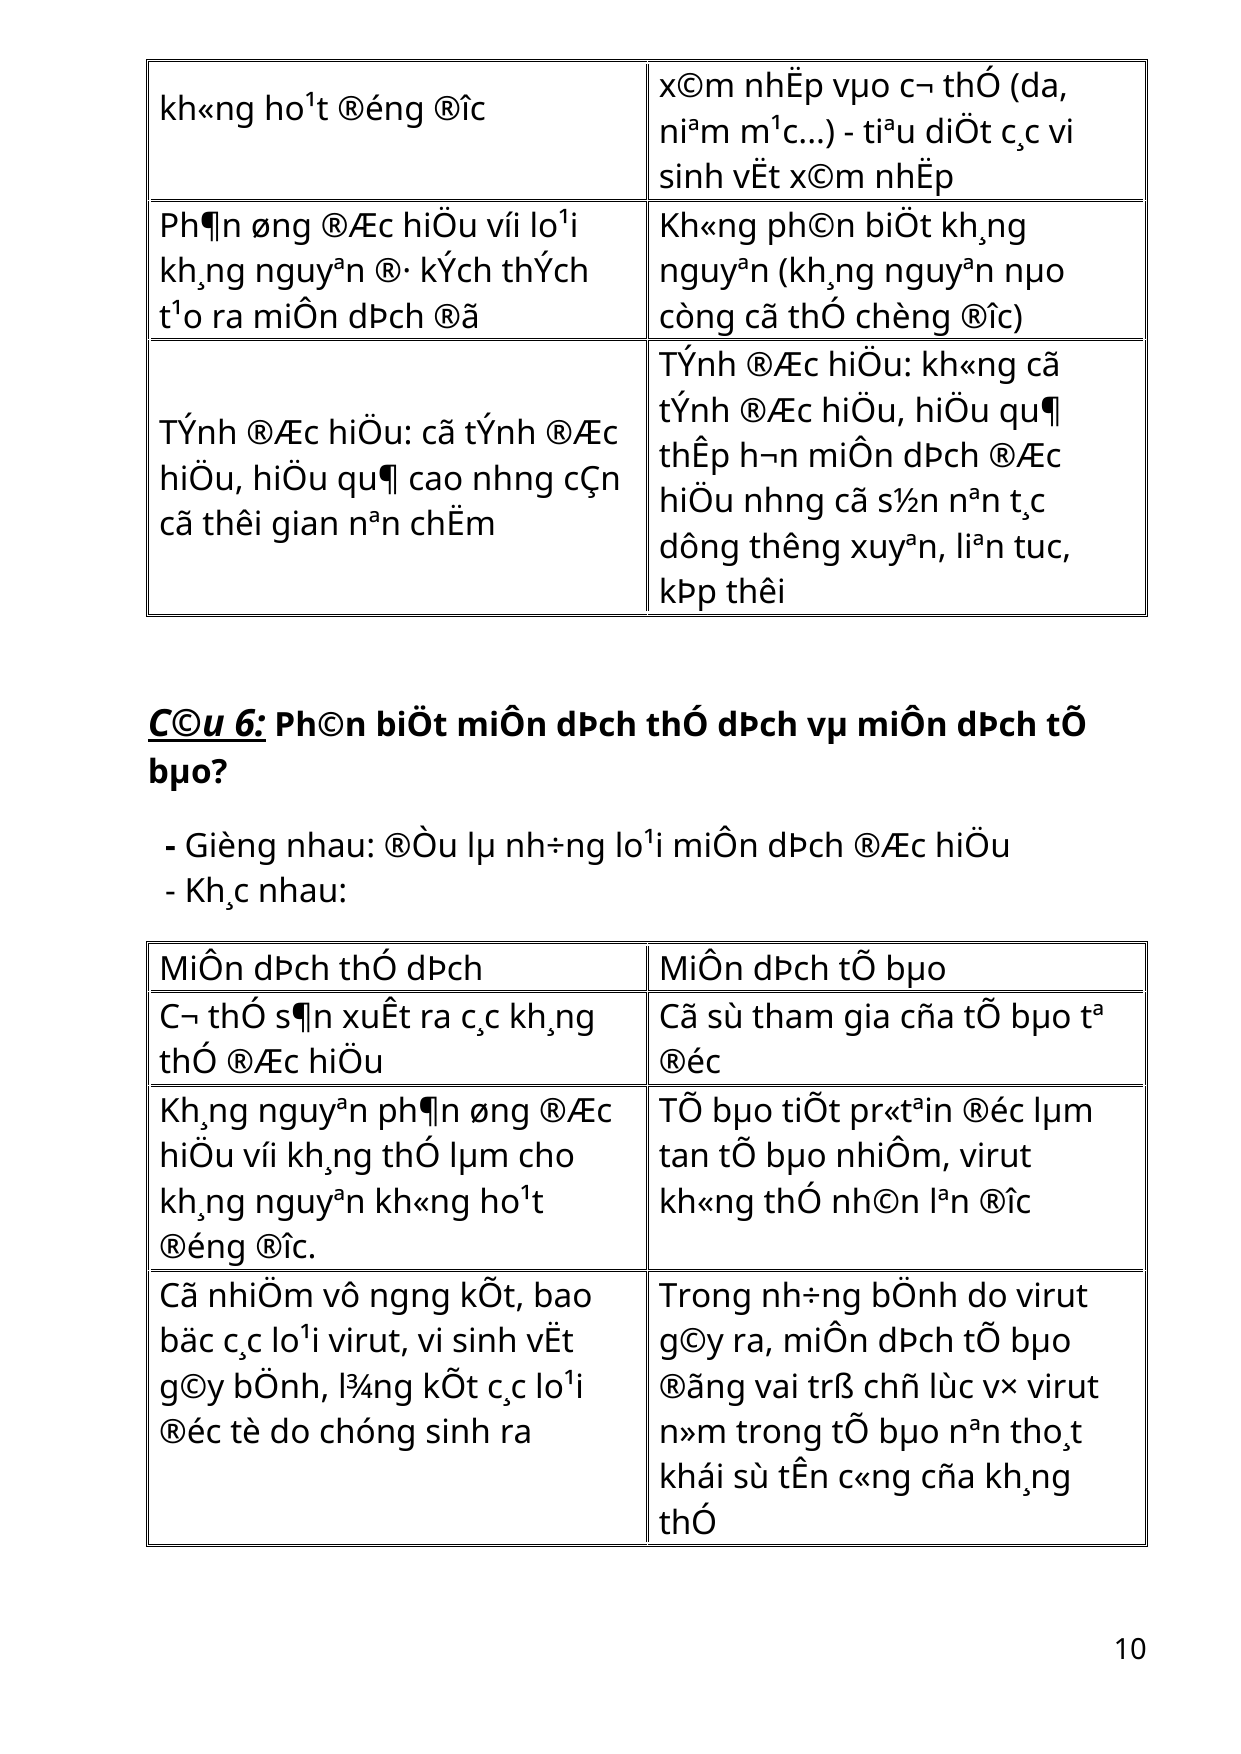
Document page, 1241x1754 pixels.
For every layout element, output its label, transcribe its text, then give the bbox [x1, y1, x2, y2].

text - Kh¸c nhau: [148, 867, 1147, 912]
table_cell Kh¸ng nguyªn ph¶n øng ®Æc hiÖu víi kh¸ng thÓ lµm cho kh¸ng nguyªn kh«ng ho¹t ®éng ®­îc. [149, 1084, 646, 1268]
table_header MiÔn dÞch tÕ bµo [647, 944, 1145, 990]
table_cell Trong nh÷ng bÖnh do virut g©y ra, miÔn dÞch tÕ bµo ®ãng vai trß chñ lùc v× virut n»m trong tÕ bµo nªn tho¸t khái sù tÊn c«ng cña kh¸ng thÓ [647, 1269, 1145, 1544]
table_cell Ph¶n øng ®Æc hiÖu víi lo¹i kh¸ng nguyªn ®· kÝch thÝch t¹o ra miÔn dÞch ®ã [149, 199, 646, 338]
table_cell TÝnh ®Æc hiÖu: cã tÝnh ®Æc hiÖu, hiÖu qu¶ cao nh­ng cÇn cã thêi gian nªn chËm [148, 338, 647, 613]
text C©u 6: Ph©n biÖt miÔn dÞch thÓ dÞch vµ miÔn dÞch tÕ bµo? [148, 696, 1147, 793]
table_cell TÕ bµo tiÕt pr«tªin ®éc lµm tan tÕ bµo nhiÔm, virut kh«ng thÓ nh©n lªn ®­îc [649, 1084, 1145, 1268]
table_cell C¬ thÓ s¶n xuÊt ra c¸c kh¸ng thÓ ®Æc hiÖu [149, 990, 646, 1084]
table_cell Cã nhiÖm vô ng­ng kÕt, bao bäc c¸c lo¹i virut, vi sinh vËt g©y bÖnh, l¾ng kÕt c¸c lo¹i ®éc tè do chóng sinh ra [149, 1269, 647, 1544]
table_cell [149, 62, 647, 198]
table_cell Kh«ng ph©n biÖt kh¸ng nguyªn (kh¸ng nguyªn nµo còng cã thÓ chèng ®­îc) [649, 199, 1145, 338]
table_cell Cã sù tham gia cña tÕ bµo tª ®éc [649, 990, 1145, 1084]
table_cell TÝnh ®Æc hiÖu: kh«ng cã tÝnh ®Æc hiÖu, hiÖu qu¶ thÊp h¬n miÔn dÞch ®Æc hiÖu nh­ng cã s½n nªn t¸c dông th­êng xuyªn, liªn tuc, kÞp thêi [647, 338, 1147, 613]
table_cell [647, 62, 1145, 198]
text - Gièng nhau: ®Òu lµ nh÷ng lo¹i miÔn dÞch ®Æc hiÖu [148, 822, 1147, 867]
table_header MiÔn dÞch thÓ dÞch [149, 944, 647, 990]
